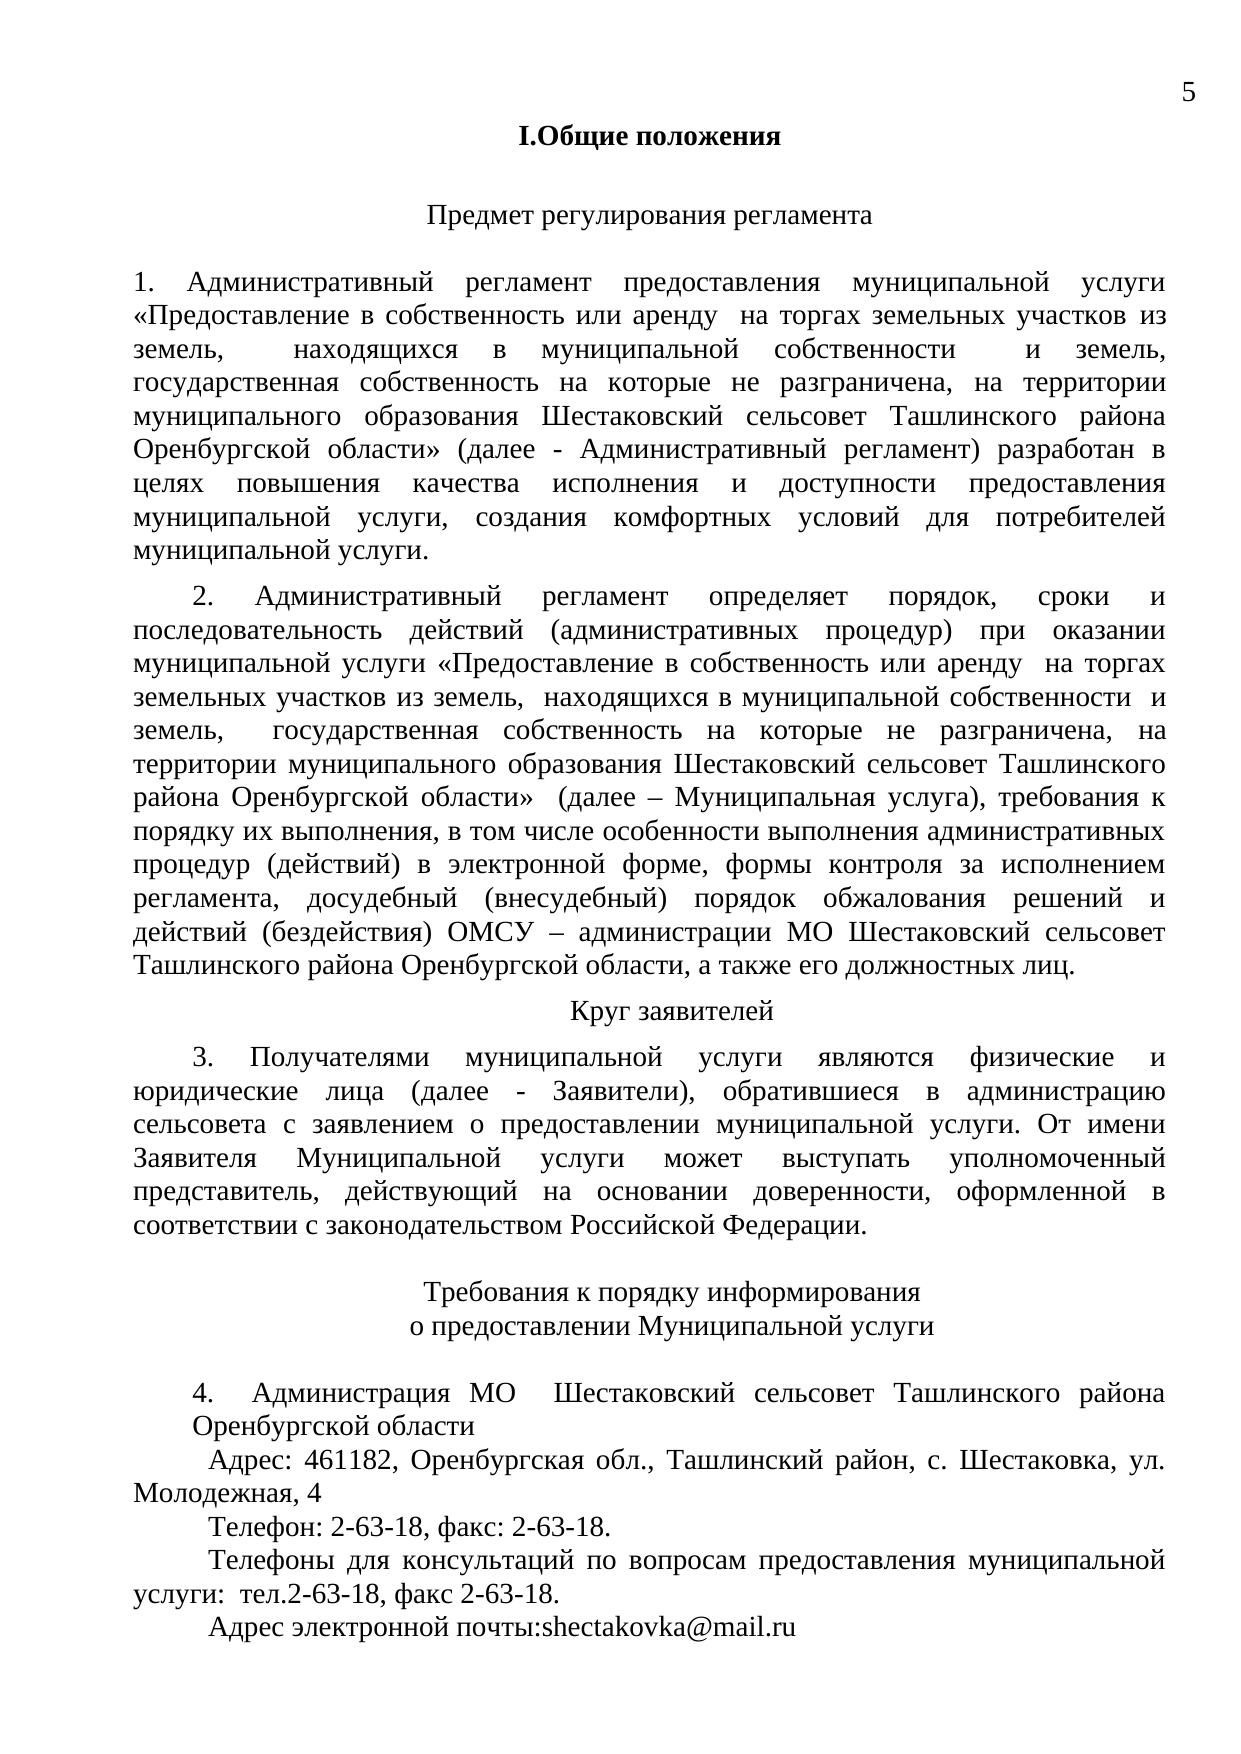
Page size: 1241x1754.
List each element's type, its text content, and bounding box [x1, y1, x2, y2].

text Круг заявителей [133, 993, 1167, 1027]
text Адрес: 461182, Оренбургская обл., Ташлинский район, с. Шестаковка, ул. Молодежная, 4 [133, 1442, 1167, 1509]
text Требования к порядку информирования [133, 1274, 1167, 1308]
text 1. Административный регламент предоставления муниципальной услуги «Предоставление в собственность или аренду на торгах земельных участков из земель, находящихся в муниципальной собственности и земель, государственная собственность на которые не разграничена, на территории муниципального образования Шестаковский сельсовет Ташлинского района Оренбургской области» (далее - Административный регламент) разработан в целях повышения качества исполнения и доступности предоставления муниципальной услуги, создания комфортных условий для потребителей муниципальной услуги. [133, 264, 1167, 566]
text Телефон: 2-63-18, факс: 2-63-18. [133, 1509, 1167, 1542]
text Телефоны для консультаций по вопросам предоставления муниципальной услуги: тел.2-63-18, факс 2-63-18. [133, 1542, 1167, 1609]
text 2. Административный регламент определяет порядок, сроки и последовательность действий (административных процедур) при оказании муниципальной услуги «Предоставление в собственность или аренду на торгах земельных участков из земель, находящихся в муниципальной собственности и земель, государственная собственность на которые не разграничена, на территории муниципального образования Шестаковский сельсовет Ташлинского района Оренбургской области» (далее – Муниципальная услуга), требования к порядку их выполнения, в том числе особенности выполнения административных процедур (действий) в электронной форме, формы контроля за исполнением регламента, досудебный (внесудебный) порядок обжалования решений и действий (бездействия) ОМСУ – администрации МО Шестаковский сельсовет Ташлинского района Оренбургской области, а также его должностных лиц. [133, 578, 1167, 981]
text Предмет регулирования регламента [133, 197, 1167, 230]
text 4. Администрация МО Шестаковский сельсовет Ташлинского района Оренбургской области [192, 1375, 1167, 1442]
text Адрес электронной почты:shectakovka@mail.ru [133, 1609, 1167, 1643]
text 3. Получателями муниципальной услуги являются физические и юридические лица (далее - Заявители), обратившиеся в администрацию сельсовета с заявлением о предоставлении муниципальной услуги. От имени Заявителя Муниципальной услуги может выступать уполномоченный представитель, действующий на основании доверенности, оформленной в соответствии с законодательством Российской Федерации. [133, 1039, 1167, 1241]
subtitle I.Общие положения [133, 118, 1167, 152]
text о предоставлении Муниципальной услуги [133, 1308, 1167, 1341]
